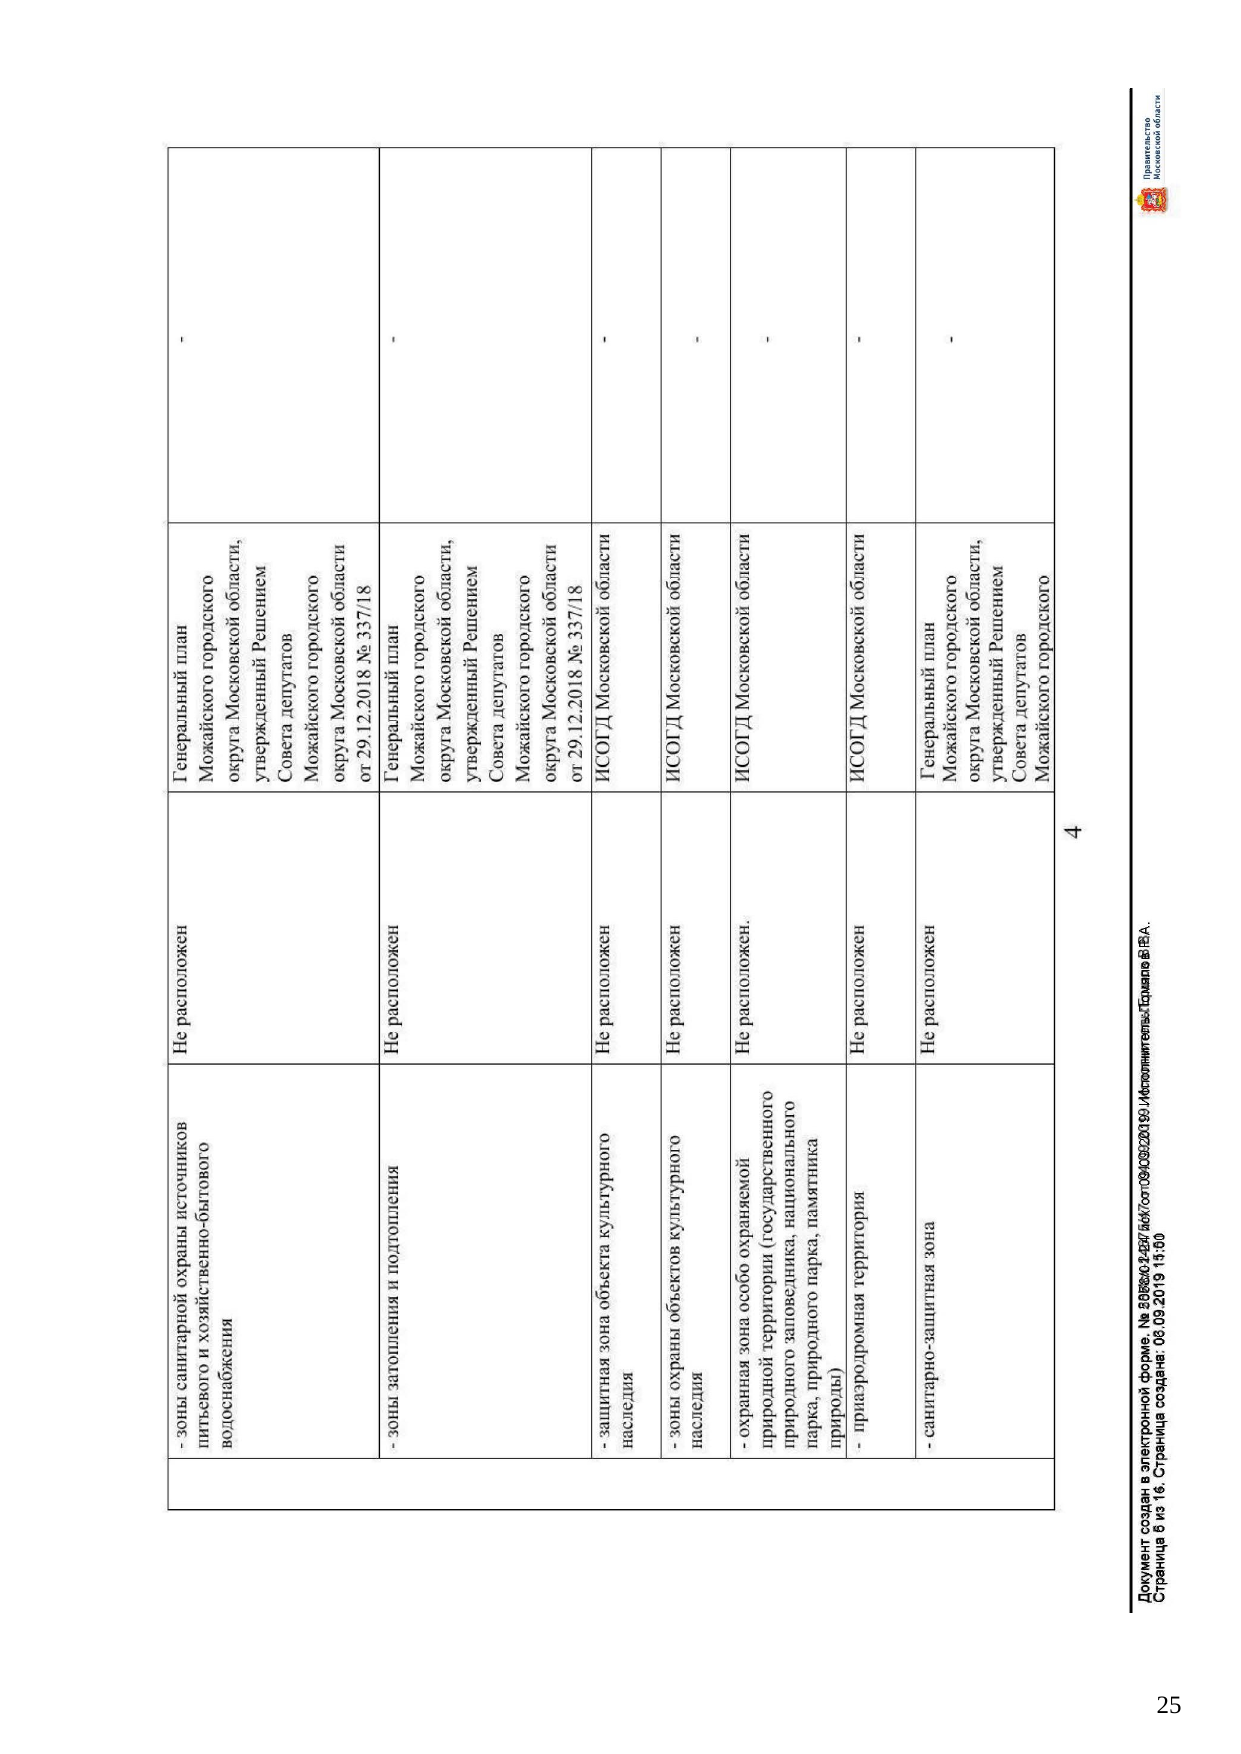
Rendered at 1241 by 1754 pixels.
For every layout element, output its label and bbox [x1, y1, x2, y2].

picture [103, 88, 1182, 1613]
